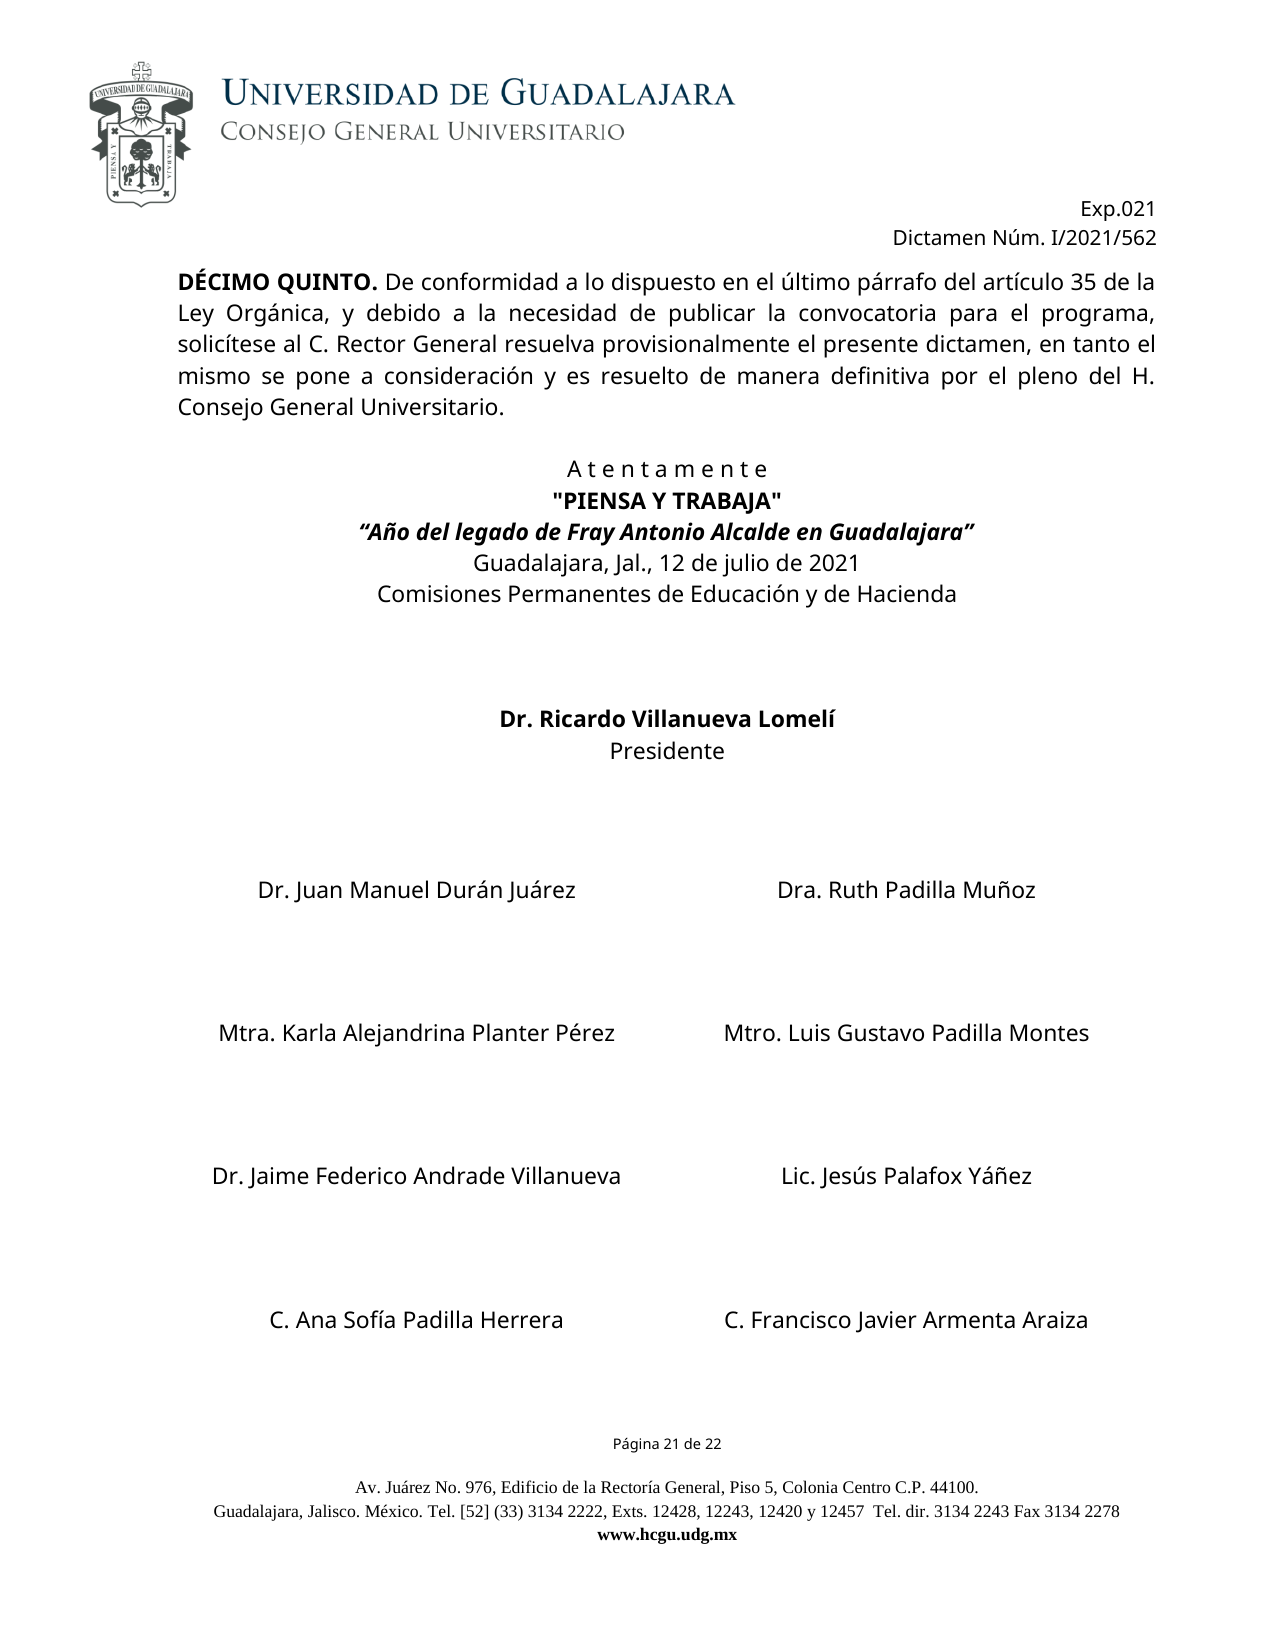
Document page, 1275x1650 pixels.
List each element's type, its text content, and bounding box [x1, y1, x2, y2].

text "PIENSA Y TRABAJA" [177, 484, 1157, 516]
table_header Dra. Ruth Padilla Muñoz [656, 766, 1157, 909]
picture [1, 1, 1274, 268]
text Presidente [177, 734, 1157, 766]
table_cell C. Francisco Javier Armenta Araiza [656, 1196, 1157, 1339]
text Comisiones Permanentes de Educación y de Hacienda [177, 578, 1157, 609]
table_cell Dr. Jaime Federico Andrade Villanueva [177, 1053, 656, 1196]
table_cell C. Ana Sofía Padilla Herrera [177, 1196, 656, 1339]
text DÉCIMO QUINTO. De conformidad a lo dispuesto en el último párrafo del artículo 35 de la Ley Orgánica, y debido a la necesidad de publicar la convocatoria para el programa, solicítese al C. Rector General resuelva provisionalmente el presente dictamen, en tanto el mismo se pone a consideración y es resuelto de manera definitiva por el pleno del H. Consejo General Universitario. [177, 266, 1157, 422]
text Guadalajara, Jal., 12 de julio de 2021 [177, 547, 1157, 578]
table_header Dr. Juan Manuel Durán Juárez [177, 766, 656, 909]
table_cell Mtra. Karla Alejandrina Planter Pérez [177, 909, 656, 1052]
table_cell Mtro. Luis Gustavo Padilla Montes [656, 909, 1157, 1052]
text A t e n t a m e n t e [177, 453, 1157, 484]
table_cell Lic. Jesús Palafox Yáñez [656, 1053, 1157, 1196]
text Dr. Ricardo Villanueva Lomelí [177, 703, 1157, 734]
text “Año del legado de Fray Antonio Alcalde en Guadalajara” [177, 516, 1157, 547]
